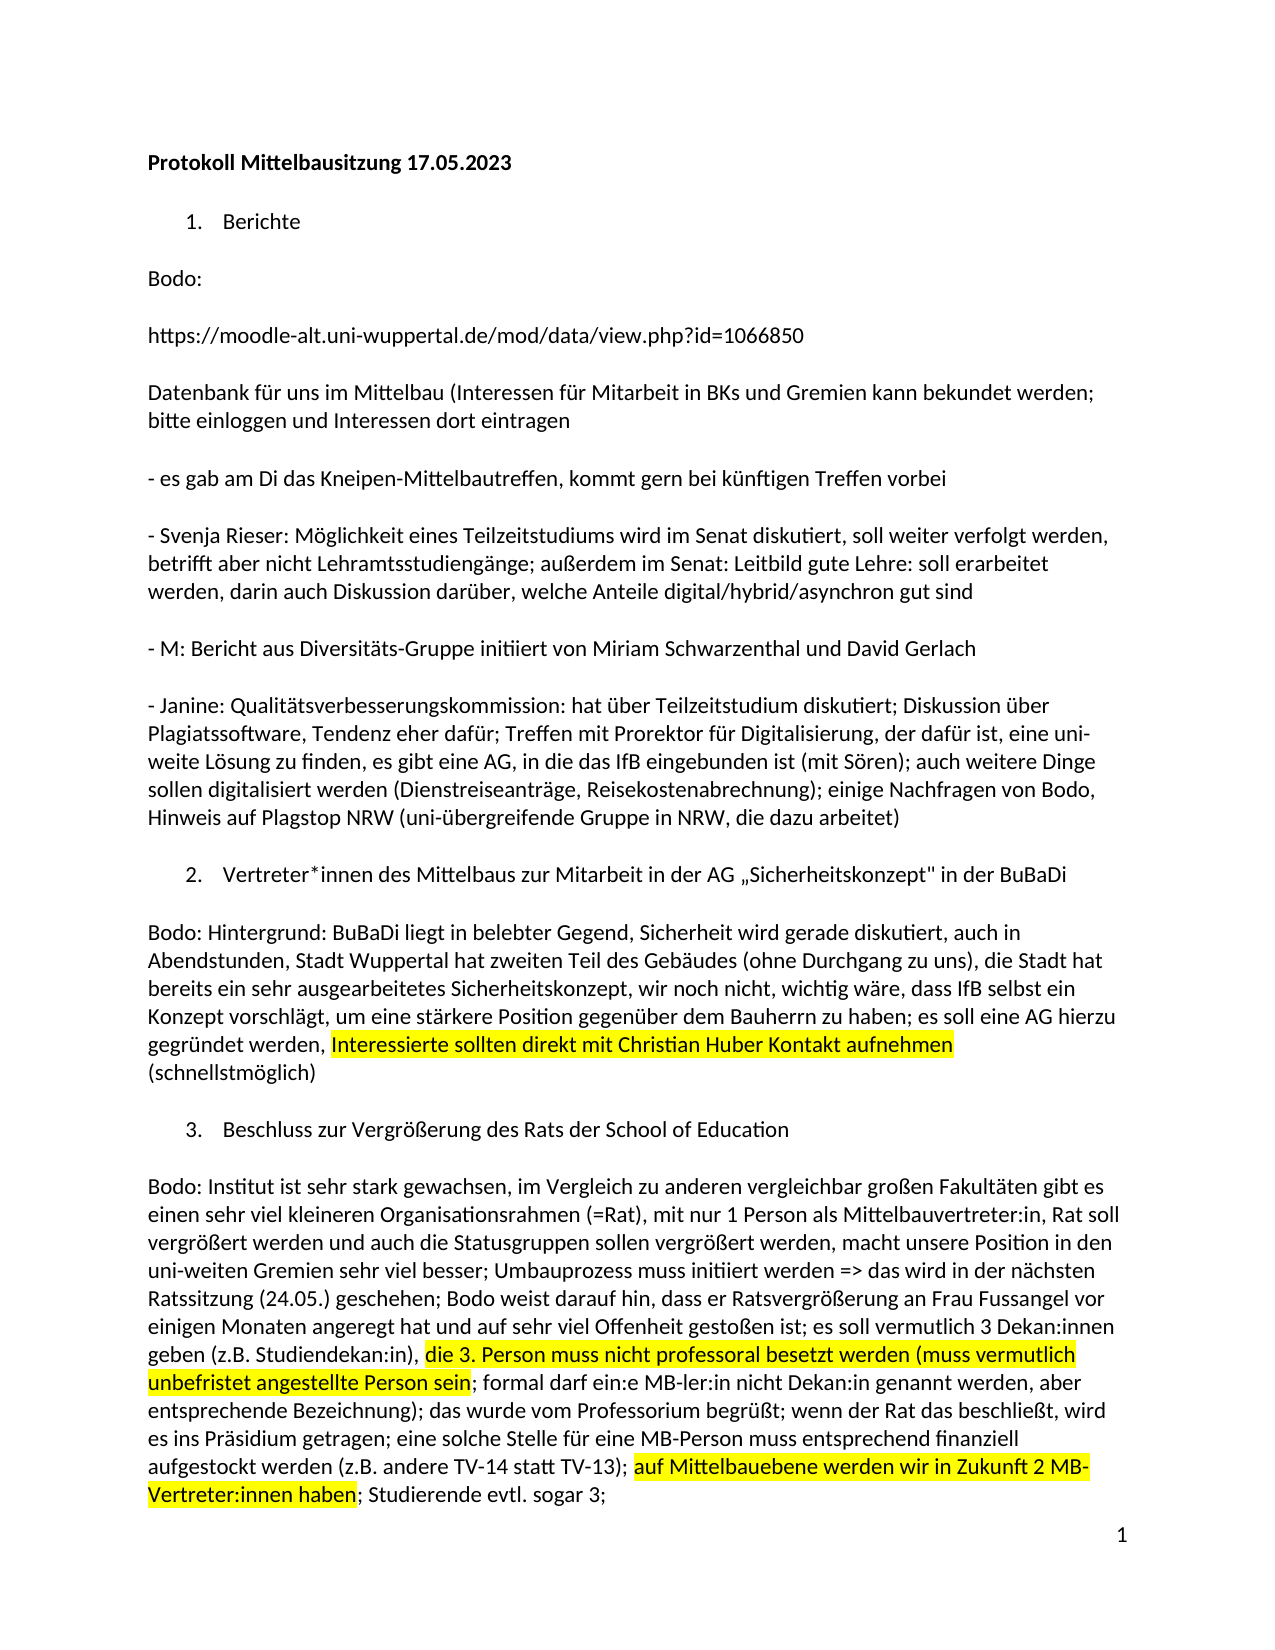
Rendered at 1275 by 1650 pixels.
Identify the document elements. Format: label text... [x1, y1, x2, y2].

text - es gab am Di das Kneipen-Mittelbautreffen, kommt gern bei künftigen Treffen vorbei [148, 464, 1127, 492]
text - M: Bericht aus Diversitäts-Gruppe initiiert von Miriam Schwarzenthal und David Gerlach [148, 634, 1127, 662]
text Bodo: Institut ist sehr stark gewachsen, im Vergleich zu anderen vergleichbar großen Fakultäten gibt es einen sehr viel kleineren Organisationsrahmen (=Rat), mit nur 1 Person als Mittelbauvertreter:in, Rat soll vergrößert werden und auch die Statusgruppen sollen vergrößert werden, macht unsere Position in den uni-weiten Gremien sehr viel besser; Umbauprozess muss initiiert werden => das wird in der nächsten Ratssitzung (24.05.) geschehen; Bodo weist darauf hin, dass er Ratsvergrößerung an Frau Fussangel vor einigen Monaten angeregt hat und auf sehr viel Offenheit gestoßen ist; es soll vermutlich 3 Dekan:innen geben (z.B. Studiendekan:in), die 3. Person muss nicht professoral besetzt werden (muss vermutlich unbefristet angestellte Person sein; formal darf ein:e MB-ler:in nicht Dekan:in genannt werden, aber entsprechende Bezeichnung); das wurde vom Professorium begrüßt; wenn der Rat das beschließt, wird es ins Präsidium getragen; eine solche Stelle für eine MB-Person muss entsprechend finanziell aufgestockt werden (z.B. andere TV-14 statt TV-13); auf Mittelbauebene werden wir in Zukunft 2 MB-Vertreter:innen haben; Studierende evtl. sogar 3; [148, 1172, 1127, 1508]
text - Janine: Qualitätsverbesserungskommission: hat über Teilzeitstudium diskutiert; Diskussion über Plagiatssoftware, Tendenz eher dafür; Treffen mit Prorektor für Digitalisierung, der dafür ist, eine uni-weite Lösung zu finden, es gibt eine AG, in die das IfB eingebunden ist (mit Sören); auch weitere Dinge sollen digitalisiert werden (Dienstreiseanträge, Reisekostenabrechnung); einige Nachfragen von Bodo, Hinweis auf Plagstop NRW (uni-übergreifende Gruppe in NRW, die dazu arbeitet) [148, 691, 1127, 831]
list Vertreter*innen des Mittelbaus zur Mitarbeit in der AG „Sicherheitskonzept" in der BuBaDi [185, 861, 1127, 889]
text Bodo: [148, 264, 1127, 292]
text Protokoll Mittelbausitzung 17.05.2023 [148, 148, 1127, 176]
text Datenbank für uns im Mittelbau (Interessen für Mitarbeit in BKs und Gremien kann bekundet werden; bitte einloggen und Interessen dort eintragen [148, 378, 1127, 434]
list Berichte [185, 207, 1127, 235]
text https://moodle-alt.uni-wuppertal.de/mod/data/view.php?id=1066850 [148, 321, 1127, 349]
text - Svenja Rieser: Möglichkeit eines Teilzeitstudiums wird im Senat diskutiert, soll weiter verfolgt werden, betrifft aber nicht Lehramtsstudiengänge; außerdem im Senat: Leitbild gute Lehre: soll erarbeitet werden, darin auch Diskussion darüber, welche Anteile digital/hybrid/asynchron gut sind [148, 521, 1127, 605]
list Beschluss zur Vergrößerung des Rats der School of Education [185, 1115, 1127, 1143]
text Bodo: Hintergrund: BuBaDi liegt in belebter Gegend, Sicherheit wird gerade diskutiert, auch in Abendstunden, Stadt Wuppertal hat zweiten Teil des Gebäudes (ohne Durchgang zu uns), die Stadt hat bereits ein sehr ausgearbeitetes Sicherheitskonzept, wir noch nicht, wichtig wäre, dass IfB selbst ein Konzept vorschlägt, um eine stärkere Position gegenüber dem Bauherrn zu haben; es soll eine AG hierzu gegründet werden, Interessierte sollten direkt mit Christian Huber Kontakt aufnehmen (schnellstmöglich) [148, 918, 1127, 1086]
